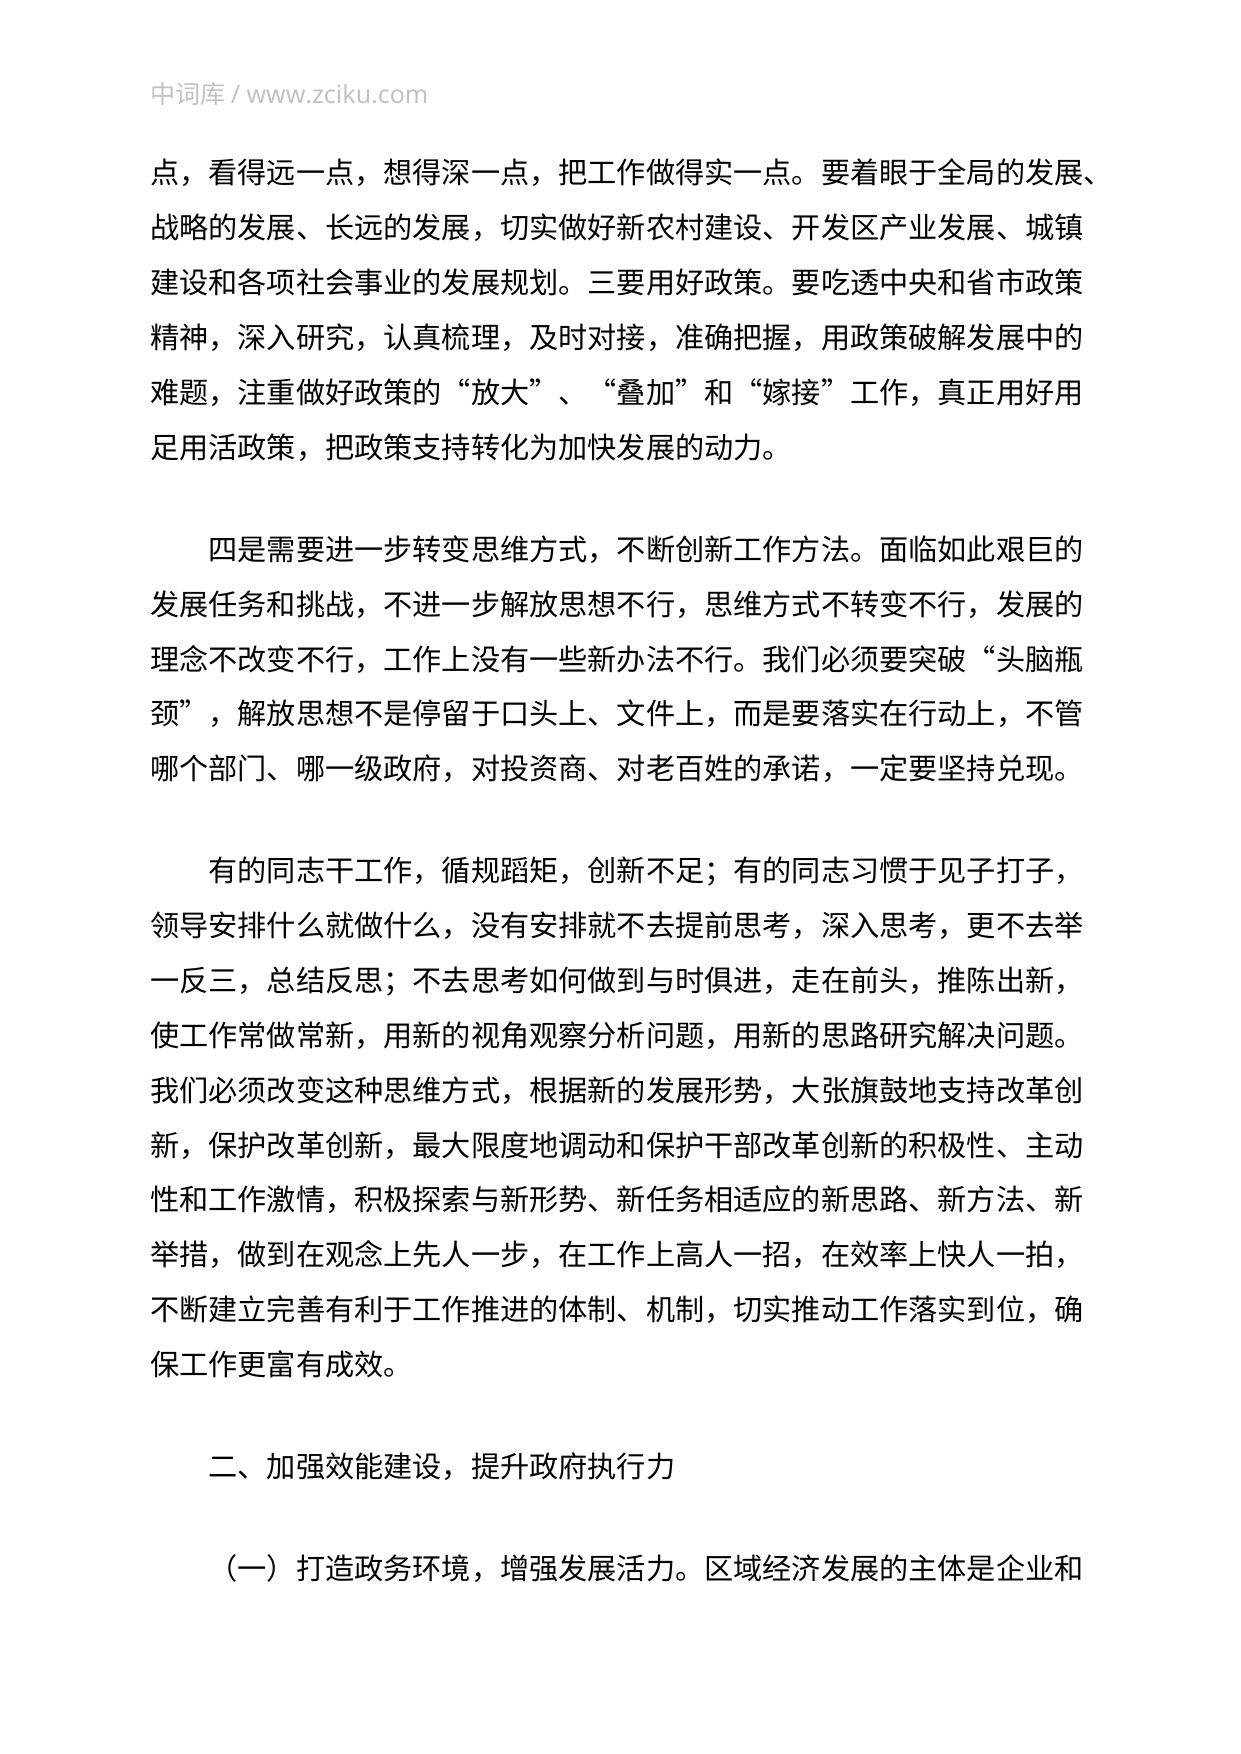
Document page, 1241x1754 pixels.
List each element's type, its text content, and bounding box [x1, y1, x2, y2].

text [150, 150, 1090, 467]
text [150, 1545, 1090, 1587]
text 二、加强效能建设，提升政府执行力 [150, 1443, 1090, 1486]
text 四是需要进一步转变思维方式，不断创新工作方法。面临如此艰巨的发展任务和挑战，不进一步解放思想不行，思维方式不转变不行，发展的理念不改变不行，工作上没有一些新办法不行。我们必须要突破“头脑瓶颈”，解放思想不是停留于口头上、文件上，而是要落实在行动上，不管哪个部门、哪一级政府，对投资商、对老百姓的承诺，一定要坚持兑现。 [150, 526, 1090, 788]
text 有的同志干工作，循规蹈矩，创新不足；有的同志习惯于见子打子，领导安排什么就做什么，没有安排就不去提前思考，深入思考，更不去举一反三，总结反思；不去思考如何做到与时俱进，走在前头，推陈出新，使工作常做常新，用新的视角观察分析问题，用新的思路研究解决问题。我们必须改变这种思维方式，根据新的发展形势，大张旗鼓地支持改革创新，保护改革创新，最大限度地调动和保护干部改革创新的积极性、主动性和工作激情，积极探索与新形势、新任务相适应的新思路、新方法、新举措，做到在观念上先人一步，在工作上高人一招，在效率上快人一拍，不断建立完善有利于工作推进的体制、机制，切实推动工作落实到位，确保工作更富有成效。 [150, 848, 1090, 1384]
